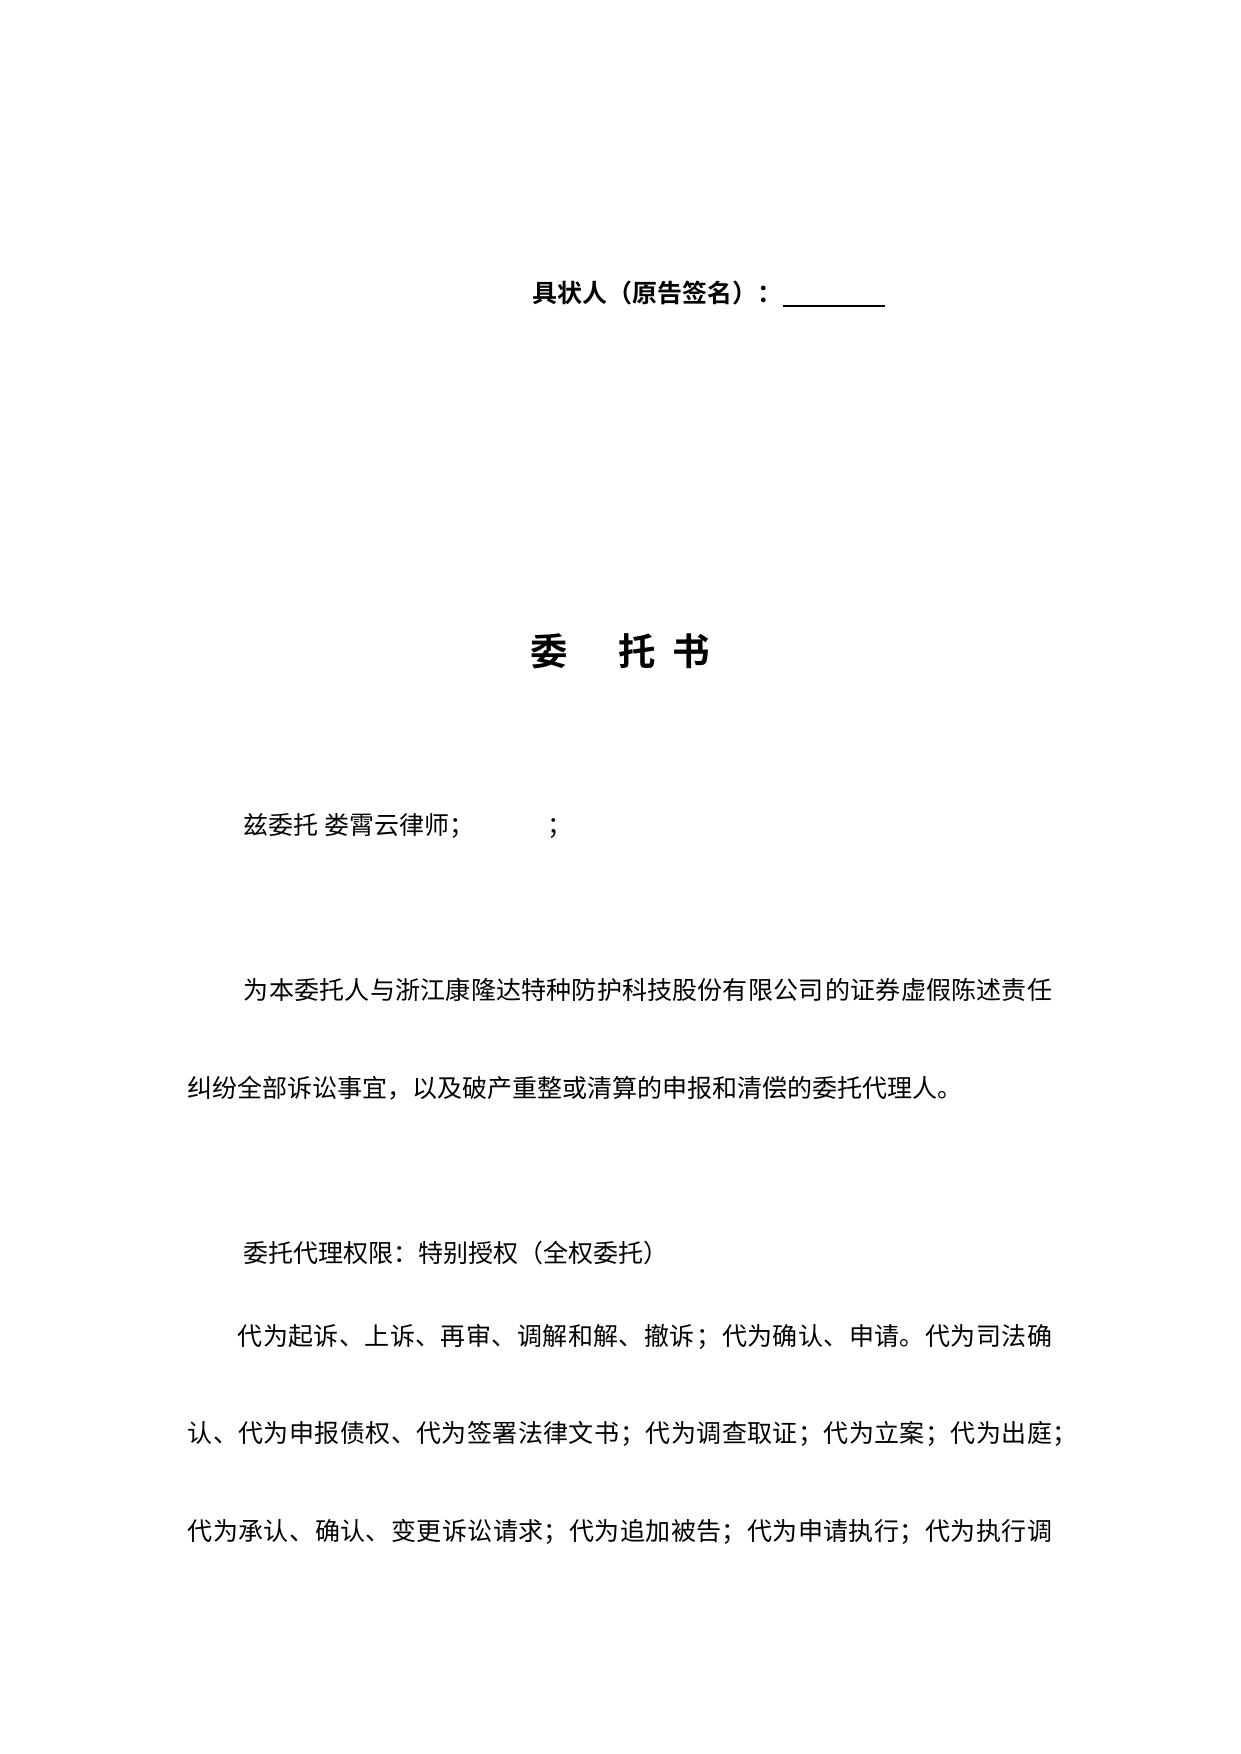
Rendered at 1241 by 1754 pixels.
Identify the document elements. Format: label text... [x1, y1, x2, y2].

text 委托代理权限：特别授权（全权委托） [187, 1219, 1053, 1284]
text 委 托 书 [187, 617, 1053, 682]
text 具状人（原告签名）： [198, 259, 1053, 324]
text 为本委托人与浙江康隆达特种防护科技股份有限公司的证券虚假陈述责任纠纷全部诉讼事宜，以及破产重整或清算的申报和清偿的委托代理人。 [187, 956, 1053, 1119]
text 兹委托 娄霄云律师； ； [187, 791, 1053, 856]
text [187, 1302, 1053, 1562]
